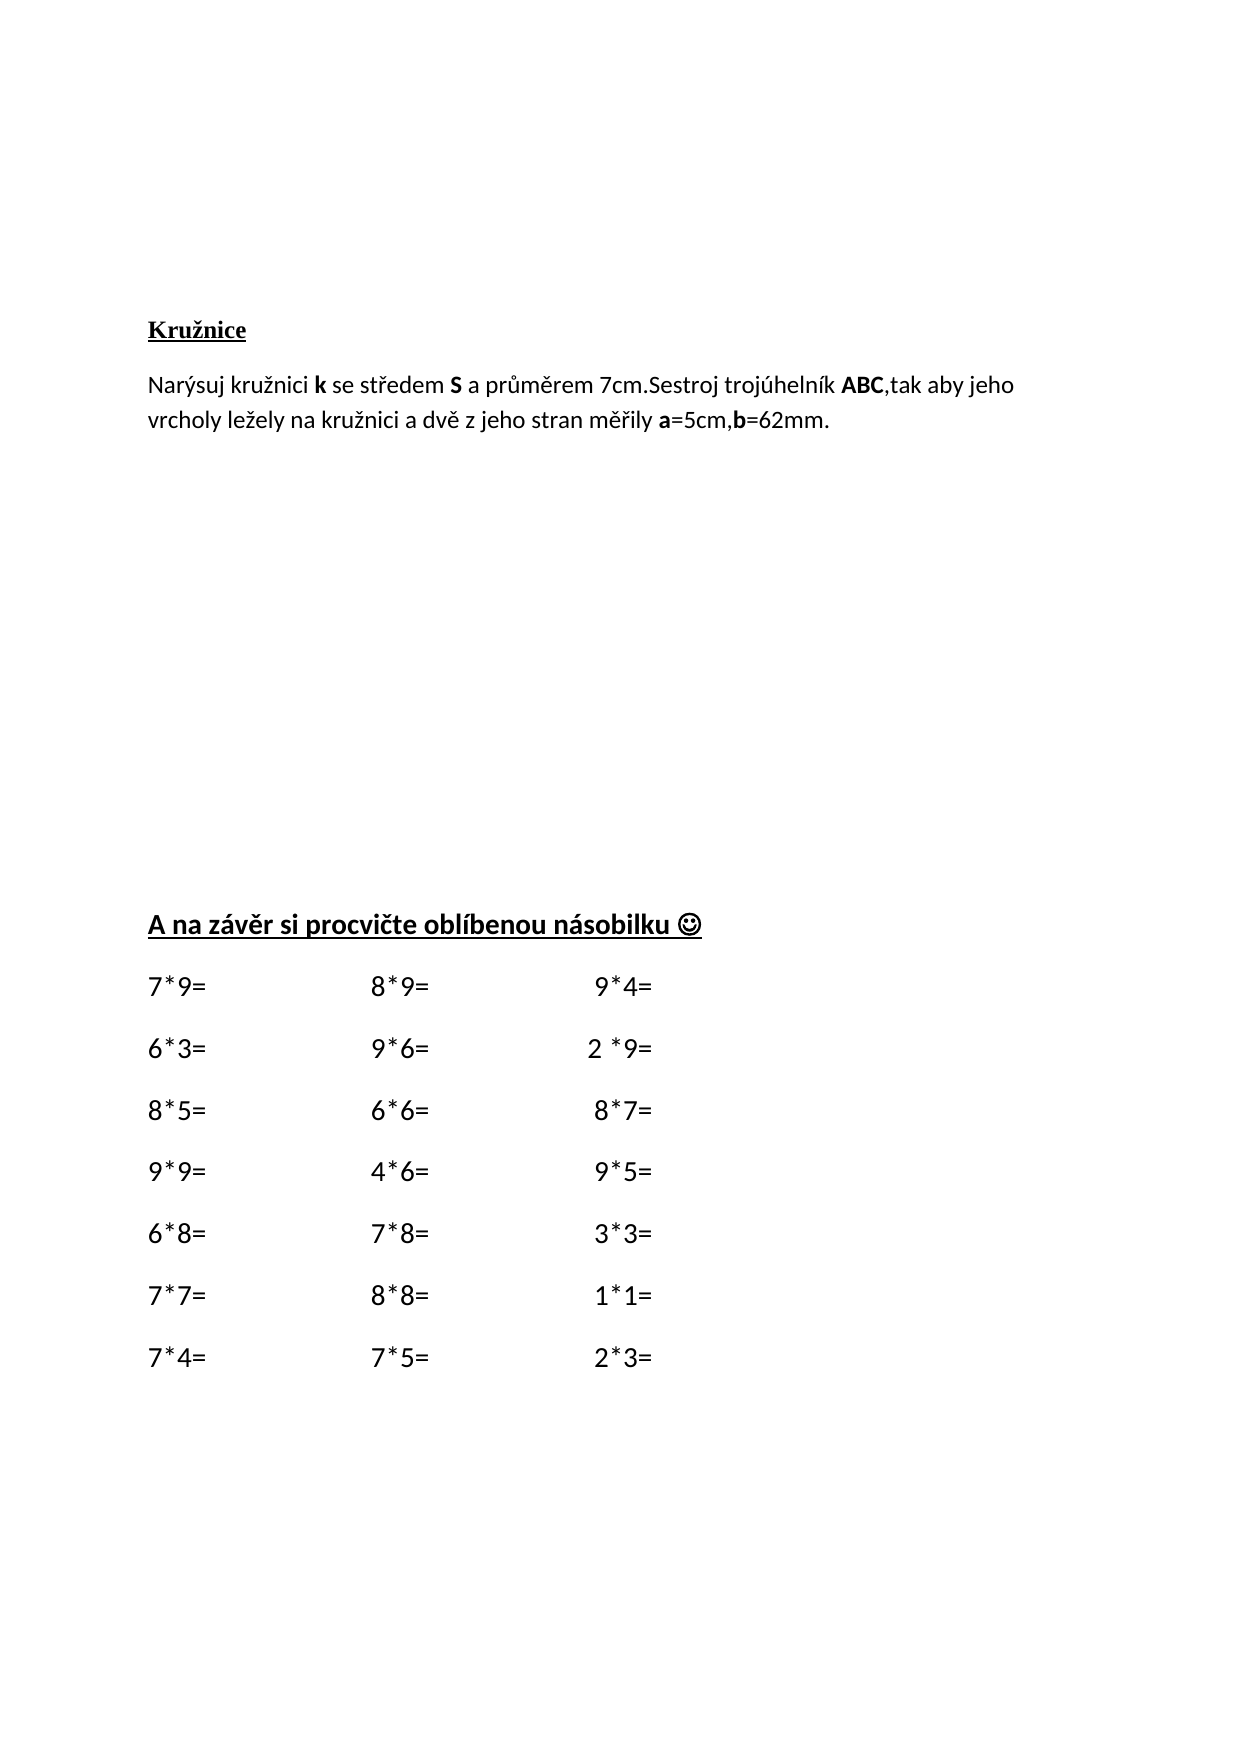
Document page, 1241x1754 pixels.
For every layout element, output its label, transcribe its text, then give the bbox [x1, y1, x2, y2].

text Kružnice [148, 315, 1093, 344]
text 7*7= 8*8= 1*1= [148, 1277, 1093, 1313]
text 6*3= 9*6= 2 *9= [148, 1030, 1093, 1066]
text 7*4= 7*5= 2*3= [148, 1339, 1093, 1374]
text Narýsuj kružnici k se středem S a průměrem 7cm.Sestroj trojúhelník ABC,tak aby jeho vrcholy ležely na kružnici a dvě z jeho stran měřily a=5cm,b=62mm. [148, 369, 1093, 434]
text A na závěr si procvičte oblíbenou násobilku [148, 906, 1093, 942]
text 7*9= 8*9= 9*4= [148, 968, 1093, 1004]
text 9*9= 4*6= 9*5= [148, 1153, 1093, 1189]
text 8*5= 6*6= 8*7= [148, 1092, 1093, 1127]
text 6*8= 7*8= 3*3= [148, 1215, 1093, 1251]
